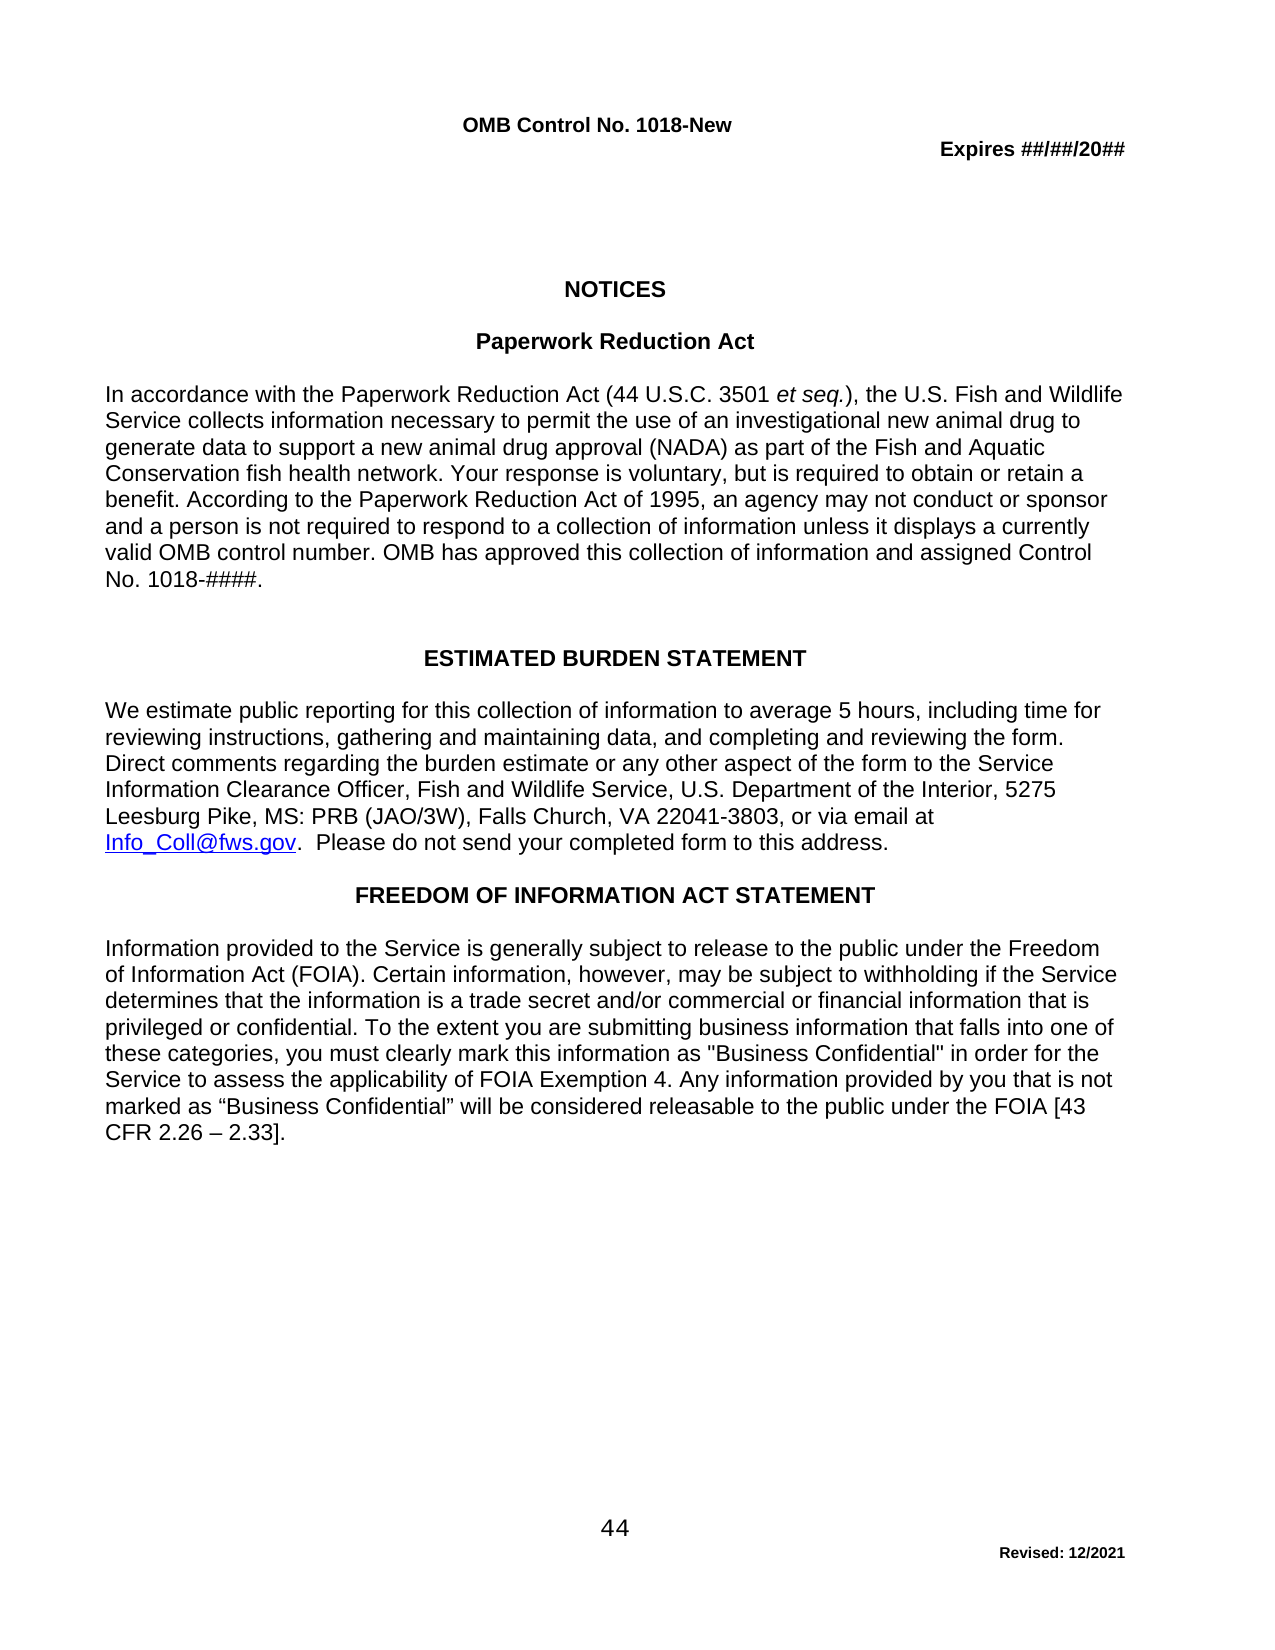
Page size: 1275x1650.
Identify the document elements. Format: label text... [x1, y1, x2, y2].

text We estimate public reporting for this collection of information to average 5 hours, including time for reviewing instructions, gathering and maintaining data, and completing and reviewing the form. Direct comments regarding the burden estimate or any other aspect of the form to the Service Information Clearance Officer, Fish and Wildlife Service, U.S. Department of the Interior, 5275 Leesburg Pike, MS: PRB (JAO/3W), Falls Church, VA 22041-3803, or via email at Info_Coll@fws.gov. Please do not send your completed form to this address. [105, 697, 1125, 855]
text FREEDOM OF INFORMATION ACT STATEMENT [105, 882, 1125, 908]
text NOTICES [105, 276, 1125, 302]
text ESTIMATED BURDEN STATEMENT [105, 644, 1125, 671]
text Paperwork Reduction Act [105, 328, 1125, 355]
text In accordance with the Paperwork Reduction Act (44 U.S.C. 3501 et seq.), the U.S. Fish and Wildlife Service collects information necessary to permit the use of an investigational new animal drug to generate data to support a new animal drug approval (NADA) as part of the Fish and Aquatic Conservation fish health network. Your response is voluntary, but is required to obtain or retain a benefit. According to the Paperwork Reduction Act of 1995, an agency may not conduct or sponsor and a person is not required to respond to a collection of information unless it displays a currently valid OMB control number. OMB has approved this collection of information and assigned Control No. 1018-####. [105, 381, 1125, 592]
text Information provided to the Service is generally subject to release to the public under the Freedom of Information Act (FOIA). Certain information, however, may be subject to withholding if the Service determines that the information is a trade secret and/or commercial or financial information that is privileged or confidential. To the extent you are submitting business information that falls into one of these categories, you must clearly mark this information as "Business Confidential" in order for the Service to assess the applicability of FOIA Exemption 4. Any information provided by you that is not marked as “Business Confidential” will be considered releasable to the public under the FOIA [43 CFR 2.26 – 2.33]. [105, 934, 1125, 1145]
